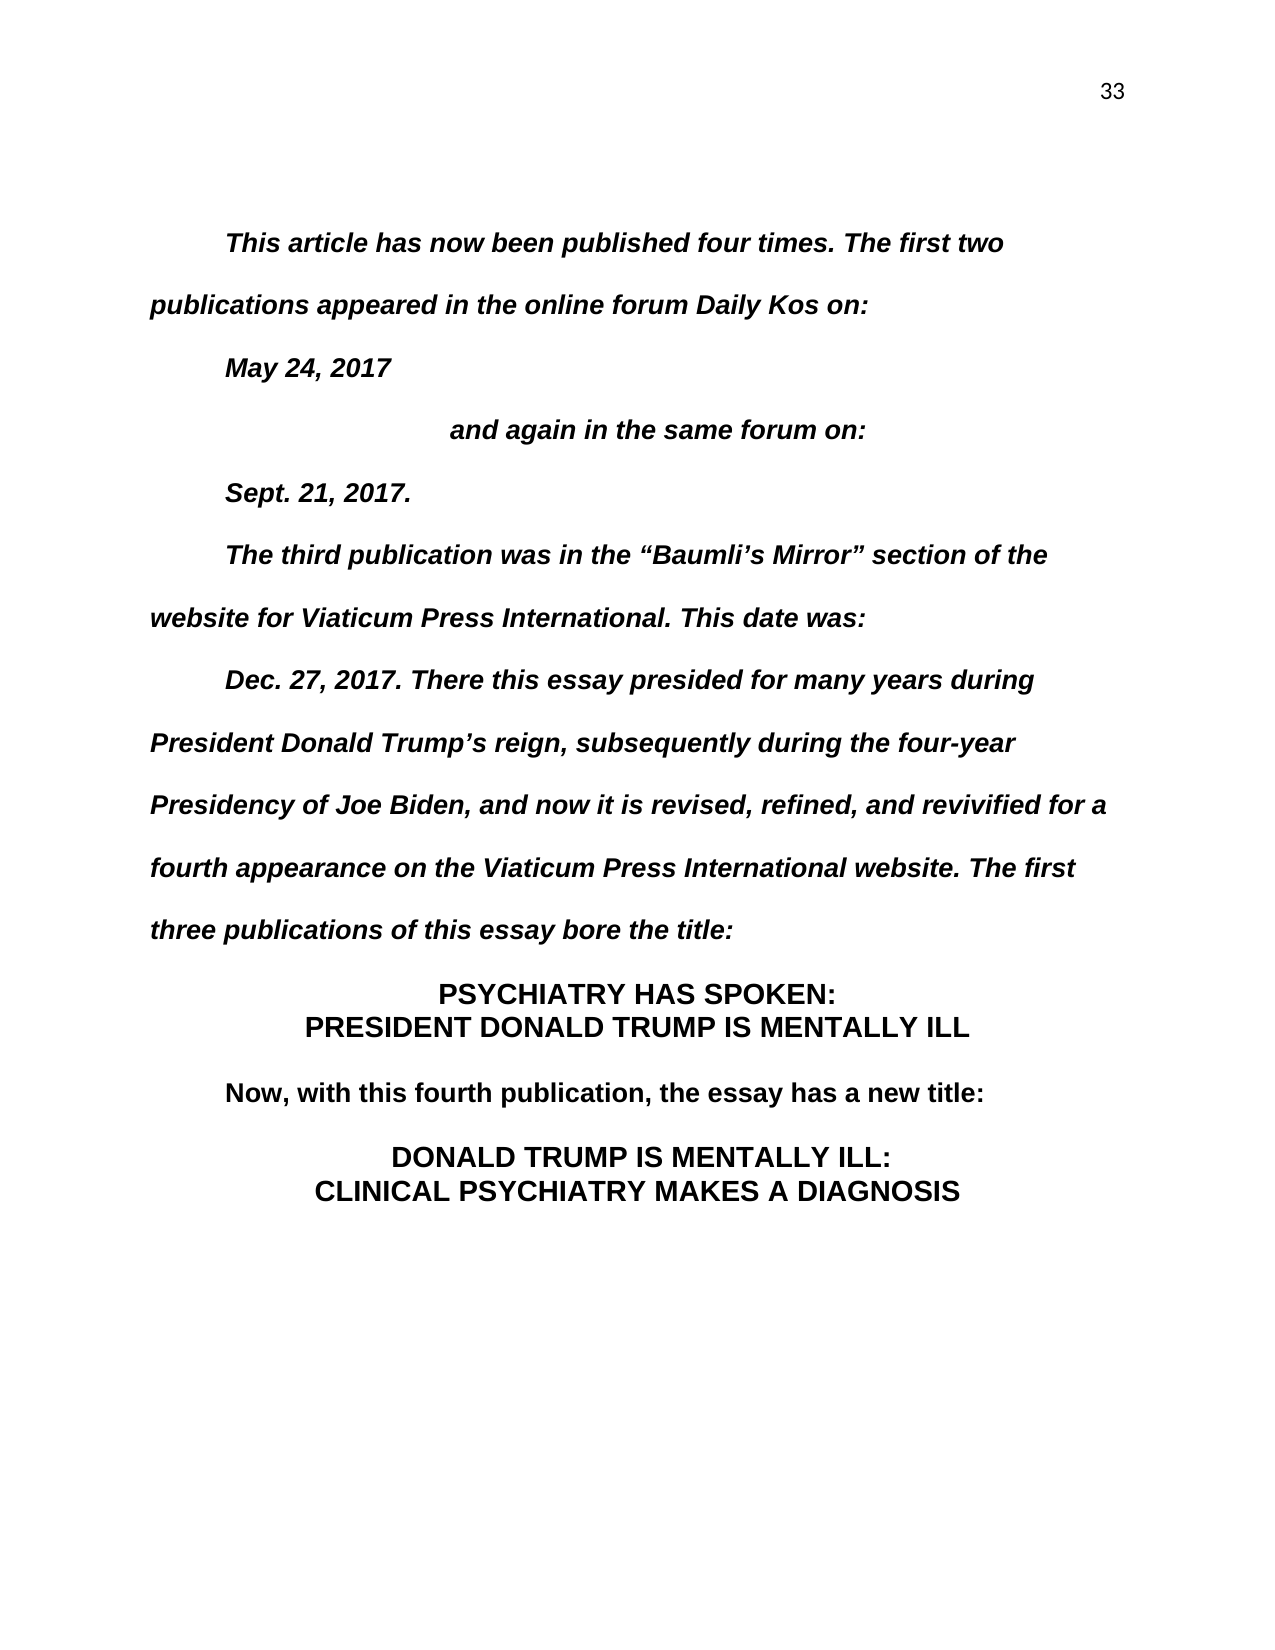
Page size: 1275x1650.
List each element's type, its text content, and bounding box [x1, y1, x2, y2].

text This article has now been published four times. The first two publications appeared in the online forum Daily Kos on: [150, 227, 1125, 321]
text CLINICAL PSYCHIATRY MAKES A DIAGNOSIS [150, 1173, 1125, 1207]
text and again in the same forum on: [150, 414, 1125, 446]
text PSYCHIATRY HAS SPOKEN: [150, 977, 1125, 1010]
text Sept. 21, 2017. [150, 477, 1125, 508]
text Dec. 27, 2017. There this essay presided for many years during President Donald Trump’s reign, subsequently during the four-year Presidency of Joe Biden, and now it is revised, refined, and revivified for a fourth appearance on the Viaticum Press International website. The first three publications of this essay bore the title: [150, 664, 1125, 946]
text PRESIDENT DONALD TRUMP IS MENTALLY ILL [150, 1010, 1125, 1044]
text May 24, 2017 [150, 352, 1125, 383]
text DONALD TRUMP IS MENTALLY ILL: [150, 1140, 1125, 1173]
text Now, with this fourth publication, the essay has a new title: [150, 1077, 1125, 1109]
text The third publication was in the “Baumli’s Mirror” section of the website for Viaticum Press International. This date was: [150, 539, 1125, 633]
